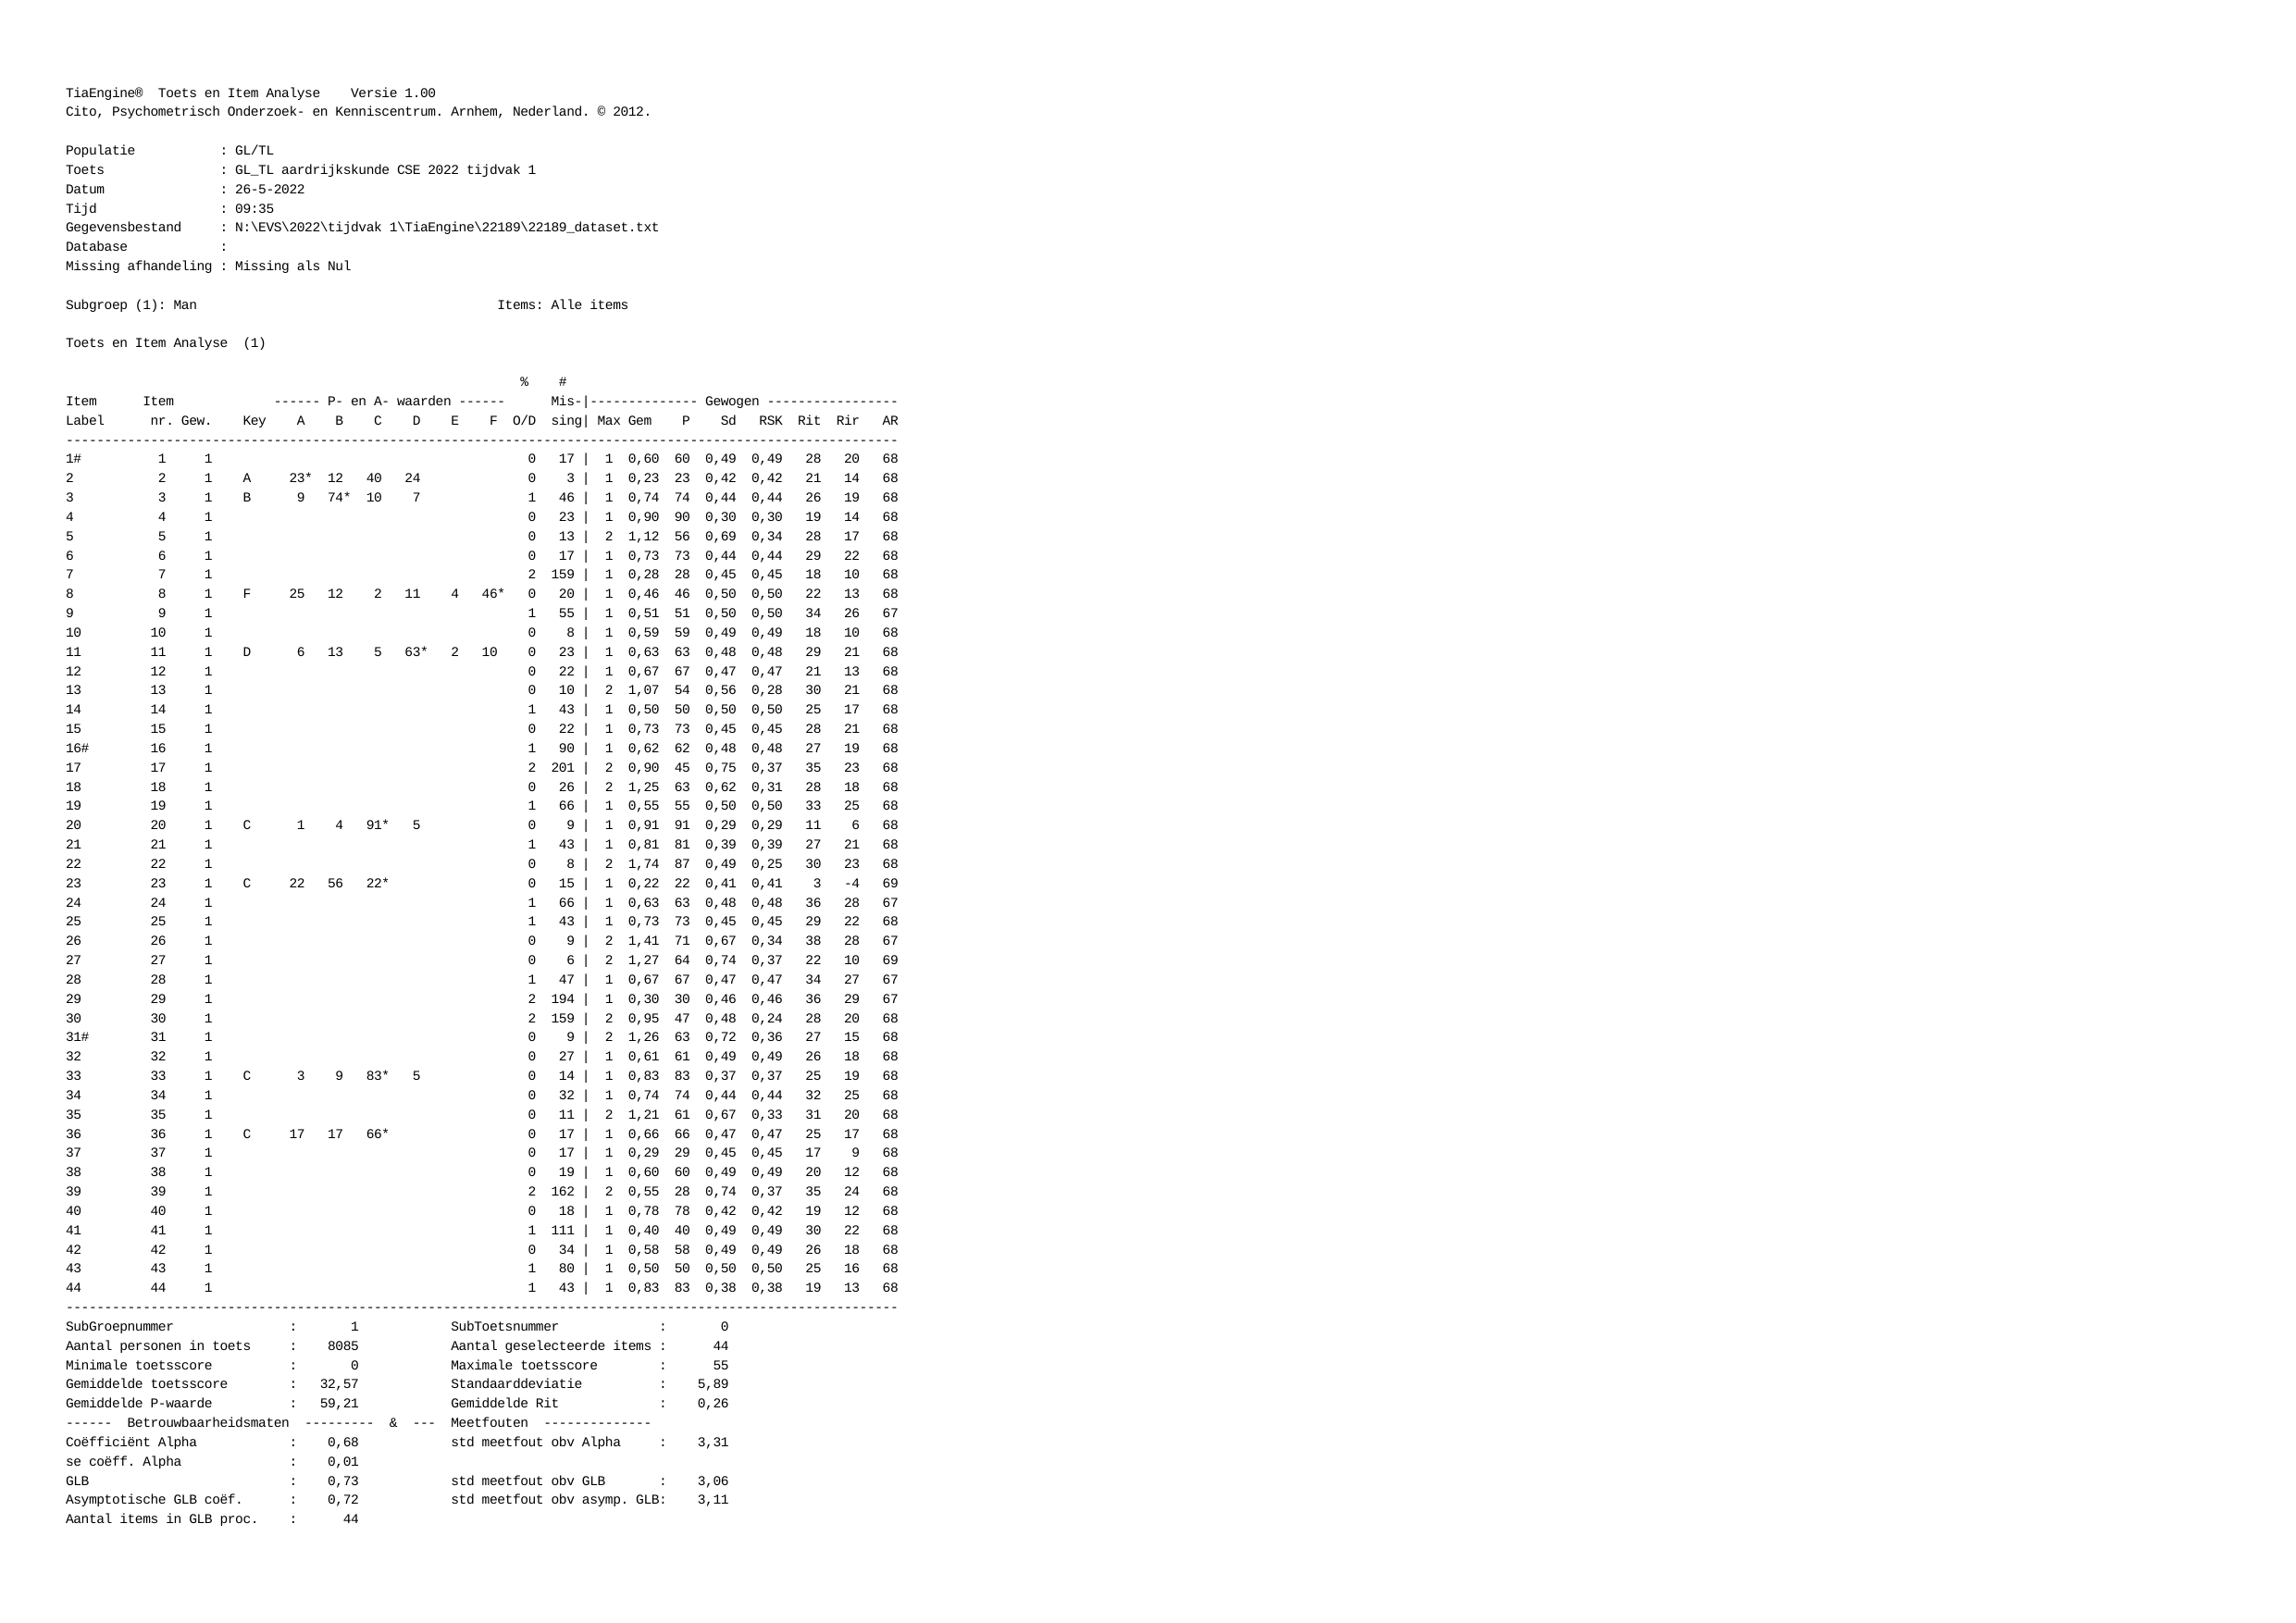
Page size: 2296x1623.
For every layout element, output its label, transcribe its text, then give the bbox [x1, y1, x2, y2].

text 25 25 1 1 43 | 1 0,73 73 0,45 0,45 29 22 68 [66, 911, 2252, 930]
text Asymptotische GLB coëf. : 0,72 std meetfout obv asymp. GLB: 3,11 [66, 1489, 2252, 1508]
text 7 7 1 2 159 | 1 0,28 28 0,45 0,45 18 10 68 [66, 564, 2252, 583]
text 38 38 1 0 19 | 1 0,60 60 0,49 0,49 20 12 68 [66, 1161, 2252, 1181]
text 16# 16 1 1 90 | 1 0,62 62 0,48 0,48 27 19 68 [66, 737, 2252, 757]
text Coëfficiënt Alpha : 0,68 std meetfout obv Alpha : 3,31 [66, 1431, 2252, 1451]
text Tijd : 09:35 [66, 197, 2252, 217]
text 17 17 1 2 201 | 2 0,90 45 0,75 0,37 35 23 68 [66, 757, 2252, 775]
text 33 33 1 C 3 9 83* 5 0 14 | 1 0,83 83 0,37 0,37 25 19 68 [66, 1065, 2252, 1084]
text 20 20 1 C 1 4 91* 5 0 9 | 1 0,91 91 0,29 0,29 11 6 68 [66, 814, 2252, 834]
text 2 2 1 A 23* 12 40 24 0 3 | 1 0,23 23 0,42 0,42 21 14 68 [66, 467, 2252, 487]
text 27 27 1 0 6 | 2 1,27 64 0,74 0,37 22 10 69 [66, 949, 2252, 969]
text Toets : GL_TL aardrijkskunde CSE 2022 tijdvak 1 [66, 159, 2252, 179]
text GLB : 0,73 std meetfout obv GLB : 3,06 [66, 1469, 2252, 1489]
text 1# 1 1 0 17 | 1 0,60 60 0,49 0,49 28 20 68 [66, 448, 2252, 467]
text 28 28 1 1 47 | 1 0,67 67 0,47 0,47 34 27 67 [66, 969, 2252, 988]
text 30 30 1 2 159 | 2 0,95 47 0,48 0,24 28 20 68 [66, 1007, 2252, 1026]
text Minimale toetsscore : 0 Maximale toetsscore : 55 [66, 1354, 2252, 1373]
text 15 15 1 0 22 | 1 0,73 73 0,45 0,45 28 21 68 [66, 718, 2252, 737]
text 4 4 1 0 23 | 1 0,90 90 0,30 0,30 19 14 68 [66, 506, 2252, 526]
text Gemiddelde P-waarde : 59,21 Gemiddelde Rit : 0,26 [66, 1393, 2252, 1412]
text Subgroep (1): Man Items: Alle items [66, 294, 2252, 313]
text 9 9 1 1 55 | 1 0,51 51 0,50 0,50 34 26 67 [66, 602, 2252, 622]
text 19 19 1 1 66 | 1 0,55 55 0,50 0,50 33 25 68 [66, 795, 2252, 814]
text 37 37 1 0 17 | 1 0,29 29 0,45 0,45 17 9 68 [66, 1142, 2252, 1161]
text Cito, Psychometrisch Onderzoek- en Kenniscentrum. Arnhem, Nederland. © 2012. [66, 101, 2252, 120]
text ------------------------------------------------------------------------------------------------------------ [66, 1296, 2252, 1316]
text 18 18 1 0 26 | 2 1,25 63 0,62 0,31 28 18 68 [66, 775, 2252, 795]
text 10 10 1 0 8 | 1 0,59 59 0,49 0,49 18 10 68 [66, 622, 2252, 641]
text Item Item ------ P- en A- waarden ------ Mis-|-------------- Gewogen ----------------- [66, 390, 2252, 410]
text 39 39 1 2 162 | 2 0,55 28 0,74 0,37 35 24 68 [66, 1181, 2252, 1200]
text ------------------------------------------------------------------------------------------------------------ [66, 428, 2252, 448]
text 6 6 1 0 17 | 1 0,73 73 0,44 0,44 29 22 68 [66, 544, 2252, 564]
text TiaEngine® Toets en Item Analyse Versie 1.00 [66, 81, 2252, 101]
text Missing afhandeling : Missing als Nul [66, 255, 2252, 275]
text 41 41 1 1 111 | 1 0,40 40 0,49 0,49 30 22 68 [66, 1220, 2252, 1238]
text 12 12 1 0 22 | 1 0,67 67 0,47 0,47 21 13 68 [66, 660, 2252, 679]
text 11 11 1 D 6 13 5 63* 2 10 0 23 | 1 0,63 63 0,48 0,48 29 21 68 [66, 641, 2252, 660]
text 22 22 1 0 8 | 2 1,74 87 0,49 0,25 30 23 68 [66, 853, 2252, 873]
text ------ Betrouwbaarheidsmaten --------- & --- Meetfouten -------------- [66, 1412, 2252, 1431]
text 5 5 1 0 13 | 2 1,12 56 0,69 0,34 28 17 68 [66, 526, 2252, 544]
text 43 43 1 1 80 | 1 0,50 50 0,50 0,50 25 16 68 [66, 1258, 2252, 1277]
text 21 21 1 1 43 | 1 0,81 81 0,39 0,39 27 21 68 [66, 834, 2252, 853]
text Aantal personen in toets : 8085 Aantal geselecteerde items : 44 [66, 1335, 2252, 1354]
text 26 26 1 0 9 | 2 1,41 71 0,67 0,34 38 28 67 [66, 930, 2252, 949]
text 35 35 1 0 11 | 2 1,21 61 0,67 0,33 31 20 68 [66, 1104, 2252, 1122]
text 14 14 1 1 43 | 1 0,50 50 0,50 0,50 25 17 68 [66, 699, 2252, 718]
text 44 44 1 1 43 | 1 0,83 83 0,38 0,38 19 13 68 [66, 1277, 2252, 1296]
text Toets en Item Analyse (1) [66, 332, 2252, 352]
text Database : [66, 236, 2252, 255]
text 3 3 1 B 9 74* 10 7 1 46 | 1 0,74 74 0,44 0,44 26 19 68 [66, 487, 2252, 506]
text 24 24 1 1 66 | 1 0,63 63 0,48 0,48 36 28 67 [66, 891, 2252, 911]
text 42 42 1 0 34 | 1 0,58 58 0,49 0,49 26 18 68 [66, 1238, 2252, 1258]
text Gemiddelde toetsscore : 32,57 Standaarddeviatie : 5,89 [66, 1373, 2252, 1393]
text 13 13 1 0 10 | 2 1,07 54 0,56 0,28 30 21 68 [66, 679, 2252, 699]
text 32 32 1 0 27 | 1 0,61 61 0,49 0,49 26 18 68 [66, 1046, 2252, 1065]
text Aantal items in GLB proc. : 44 [66, 1508, 2252, 1528]
text Populatie : GL/TL [66, 140, 2252, 159]
text se coëff. Alpha : 0,01 [66, 1451, 2252, 1469]
text 29 29 1 2 194 | 1 0,30 30 0,46 0,46 36 29 67 [66, 988, 2252, 1007]
text Gegevensbestand : N:\EVS\2022\tijdvak 1\TiaEngine\22189\22189_dataset.txt [66, 217, 2252, 236]
text 36 36 1 C 17 17 66* 0 17 | 1 0,66 66 0,47 0,47 25 17 68 [66, 1122, 2252, 1142]
text Datum : 26-5-2022 [66, 179, 2252, 197]
text 34 34 1 0 32 | 1 0,74 74 0,44 0,44 32 25 68 [66, 1084, 2252, 1104]
text 23 23 1 C 22 56 22* 0 15 | 1 0,22 22 0,41 0,41 3 -4 69 [66, 873, 2252, 891]
text SubGroepnummer : 1 SubToetsnummer : 0 [66, 1316, 2252, 1335]
text 8 8 1 F 25 12 2 11 4 46* 0 20 | 1 0,46 46 0,50 0,50 22 13 68 [66, 583, 2252, 602]
text Label nr. Gew. Key A B C D E F O/D sing| Max Gem P Sd RSK Rit Rir AR [66, 410, 2252, 428]
text % # [66, 371, 2252, 390]
text 40 40 1 0 18 | 1 0,78 78 0,42 0,42 19 12 68 [66, 1200, 2252, 1220]
text 31# 31 1 0 9 | 2 1,26 63 0,72 0,36 27 15 68 [66, 1026, 2252, 1046]
